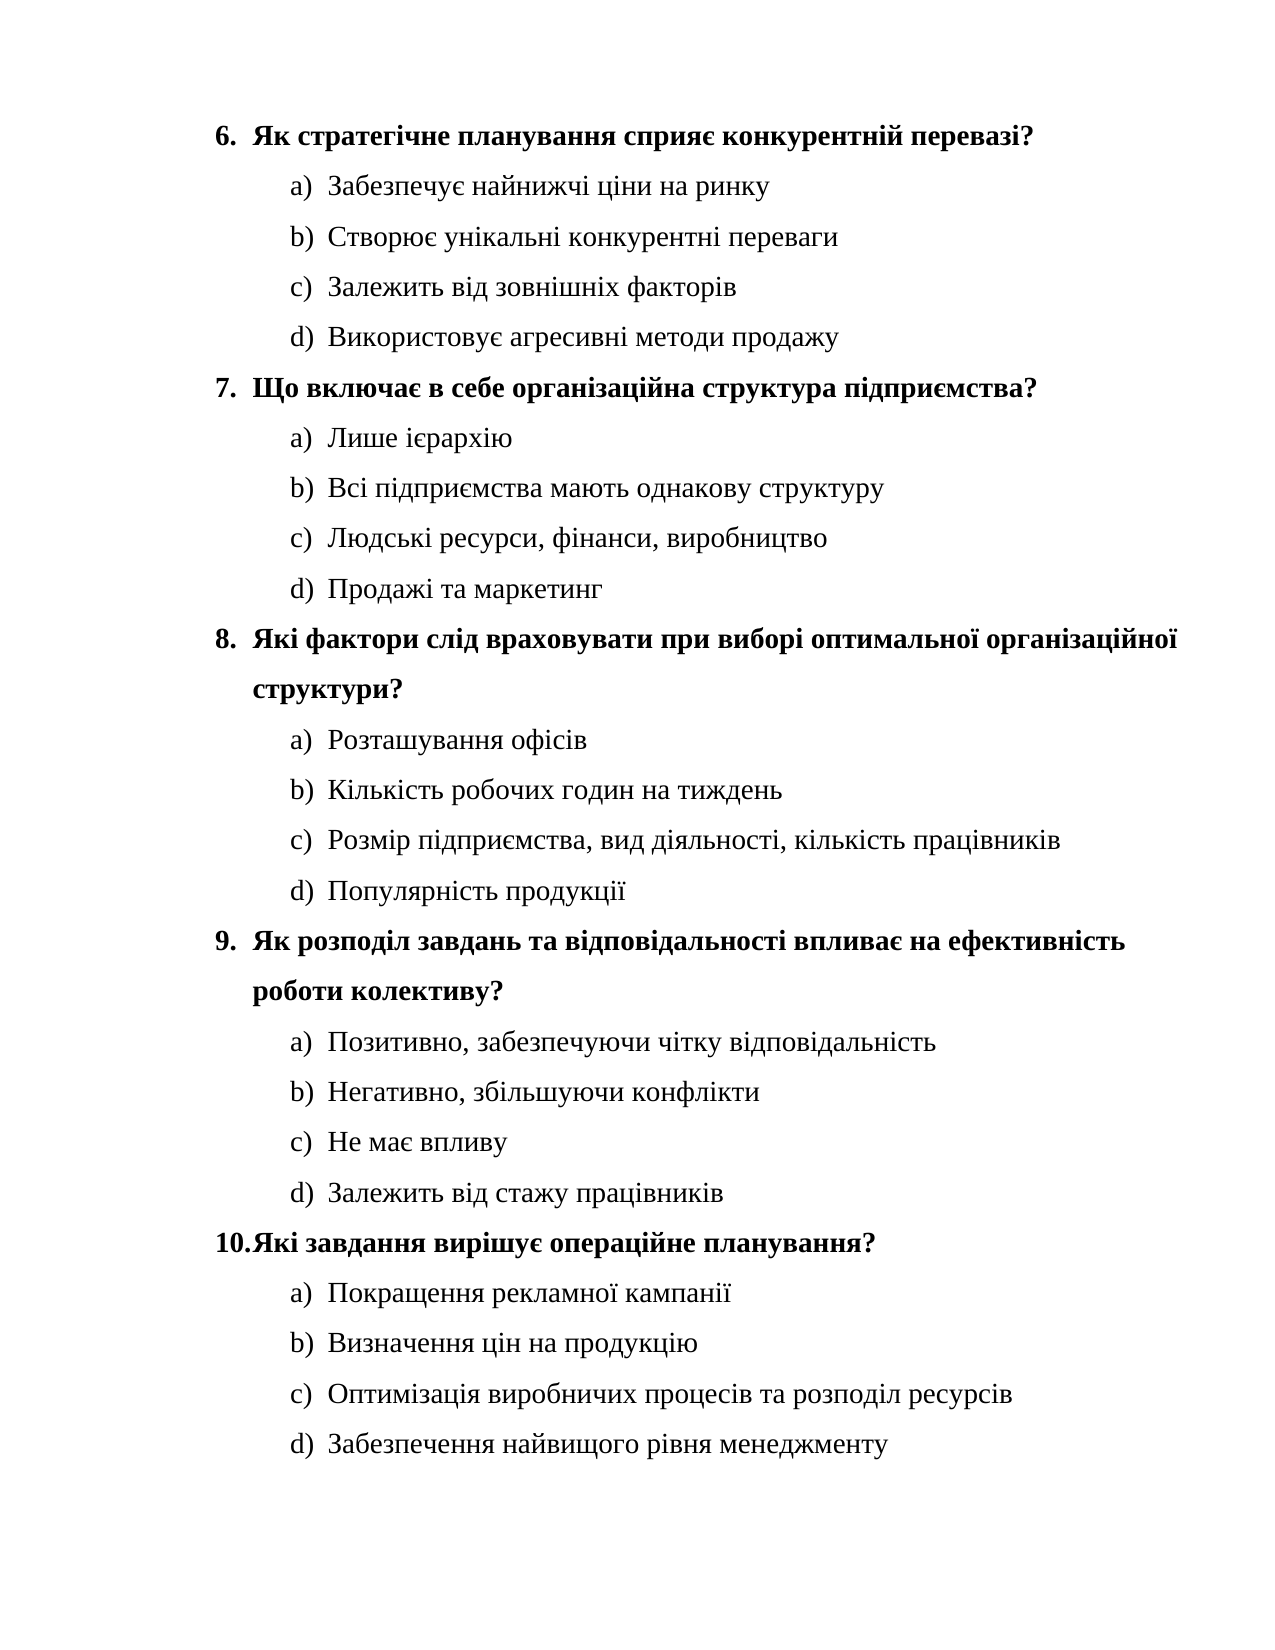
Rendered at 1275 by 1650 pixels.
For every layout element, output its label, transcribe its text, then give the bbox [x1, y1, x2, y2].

list Кількість робочих годин на тиждень [290, 772, 1186, 806]
list Покращення рекламної кампанії [290, 1275, 1186, 1309]
list Оптимізація виробничих процесів та розподіл ресурсів [290, 1376, 1186, 1409]
list Не має впливу [290, 1124, 1186, 1158]
list Популярність продукції [290, 873, 1186, 906]
list Як розподіл завдань та відповідальності впливає на ефективність роботи колективу? [215, 923, 1186, 1007]
list Залежить від зовнішніх факторів [290, 269, 1186, 303]
list Які фактори слід враховувати при виборі оптимальної організаційної структури? [215, 621, 1186, 705]
list Що включає в себе організаційна структура підприємства? [215, 370, 1186, 403]
list Забезпечує найнижчі ціни на ринку [290, 168, 1186, 202]
list Які завдання вирішує операційне планування? [215, 1225, 1186, 1258]
list Негативно, збільшуючи конфлікти [290, 1074, 1186, 1108]
list Забезпечення найвищого рівня менеджменту [290, 1426, 1186, 1460]
list Розмір підприємства, вид діяльності, кількість працівників [290, 822, 1186, 856]
list Продажі та маркетинг [290, 571, 1186, 604]
list Як стратегічне планування сприяє конкурентній перевазі? [215, 118, 1186, 152]
list Створює унікальні конкурентні переваги [290, 219, 1186, 252]
list Людські ресурси, фінанси, виробництво [290, 521, 1186, 554]
list Залежить від стажу працівників [290, 1175, 1186, 1208]
list Використовує агресивні методи продажу [290, 319, 1186, 353]
list Лише ієрархію [290, 420, 1186, 453]
list Всі підприємства мають однакову структуру [290, 470, 1186, 504]
list Визначення цін на продукцію [290, 1326, 1186, 1359]
list Позитивно, забезпечуючи чітку відповідальність [290, 1024, 1186, 1057]
list Розташування офісів [290, 722, 1186, 755]
